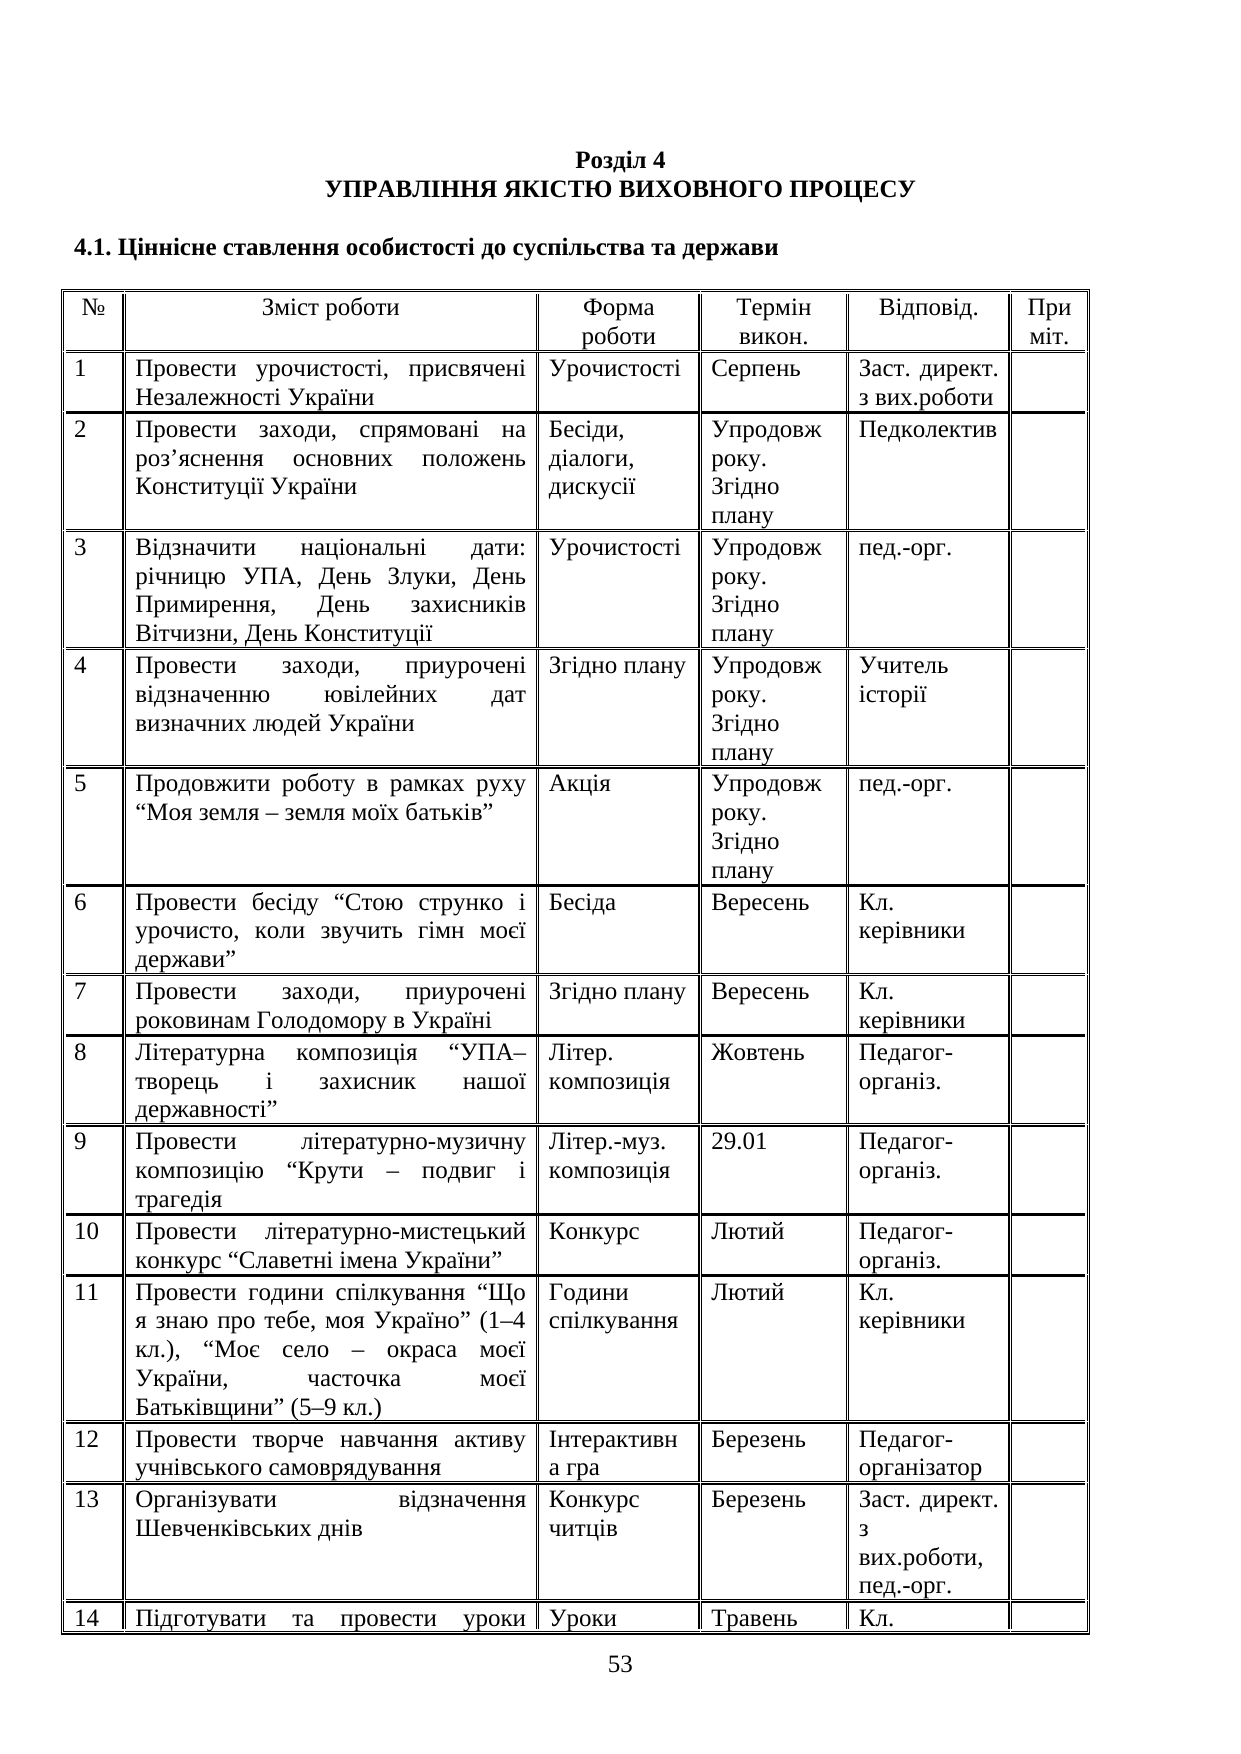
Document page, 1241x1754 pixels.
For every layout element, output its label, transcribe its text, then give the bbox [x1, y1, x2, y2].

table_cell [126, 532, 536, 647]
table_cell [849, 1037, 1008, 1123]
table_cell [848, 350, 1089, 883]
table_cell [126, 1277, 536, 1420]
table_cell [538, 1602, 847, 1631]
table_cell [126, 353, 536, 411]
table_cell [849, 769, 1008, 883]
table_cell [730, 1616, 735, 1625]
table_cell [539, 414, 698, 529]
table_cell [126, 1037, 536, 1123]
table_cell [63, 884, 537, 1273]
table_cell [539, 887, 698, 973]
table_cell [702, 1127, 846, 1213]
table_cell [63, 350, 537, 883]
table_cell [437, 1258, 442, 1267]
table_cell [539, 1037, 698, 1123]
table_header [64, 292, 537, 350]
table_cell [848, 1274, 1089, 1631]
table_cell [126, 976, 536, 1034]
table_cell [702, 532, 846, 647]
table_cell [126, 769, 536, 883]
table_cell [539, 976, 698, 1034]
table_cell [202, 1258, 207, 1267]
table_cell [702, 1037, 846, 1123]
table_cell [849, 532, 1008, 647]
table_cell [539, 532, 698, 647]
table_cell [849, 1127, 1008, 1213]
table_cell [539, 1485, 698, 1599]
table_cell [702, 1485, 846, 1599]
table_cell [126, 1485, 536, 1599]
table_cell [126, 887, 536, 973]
text Розділ 4 [74, 145, 1167, 174]
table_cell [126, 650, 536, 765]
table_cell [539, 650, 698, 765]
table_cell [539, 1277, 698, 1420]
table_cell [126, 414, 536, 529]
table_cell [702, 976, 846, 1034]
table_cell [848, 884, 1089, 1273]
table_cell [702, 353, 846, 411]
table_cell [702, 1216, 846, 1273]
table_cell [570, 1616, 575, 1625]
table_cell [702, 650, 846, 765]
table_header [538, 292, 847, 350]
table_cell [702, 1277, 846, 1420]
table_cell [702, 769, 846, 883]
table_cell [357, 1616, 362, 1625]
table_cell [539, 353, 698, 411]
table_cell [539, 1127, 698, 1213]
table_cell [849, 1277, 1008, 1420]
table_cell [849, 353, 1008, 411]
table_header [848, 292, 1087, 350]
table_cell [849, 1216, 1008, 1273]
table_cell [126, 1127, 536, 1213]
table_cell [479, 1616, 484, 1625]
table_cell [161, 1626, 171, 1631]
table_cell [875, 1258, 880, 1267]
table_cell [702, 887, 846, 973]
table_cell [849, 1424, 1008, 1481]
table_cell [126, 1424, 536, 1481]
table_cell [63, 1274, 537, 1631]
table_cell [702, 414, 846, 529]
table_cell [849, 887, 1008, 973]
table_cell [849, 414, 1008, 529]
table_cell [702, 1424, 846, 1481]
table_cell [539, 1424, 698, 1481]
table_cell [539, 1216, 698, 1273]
text 4.1. Ціннісне ставлення особистості до суспільства та держави [74, 232, 1167, 260]
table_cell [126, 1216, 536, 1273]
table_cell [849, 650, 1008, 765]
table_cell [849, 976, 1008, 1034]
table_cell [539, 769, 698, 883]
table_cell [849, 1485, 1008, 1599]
text УПРАВЛІННЯ ЯКІСТЮ ВИХОВНОГО ПРОЦЕСУ [74, 174, 1167, 203]
